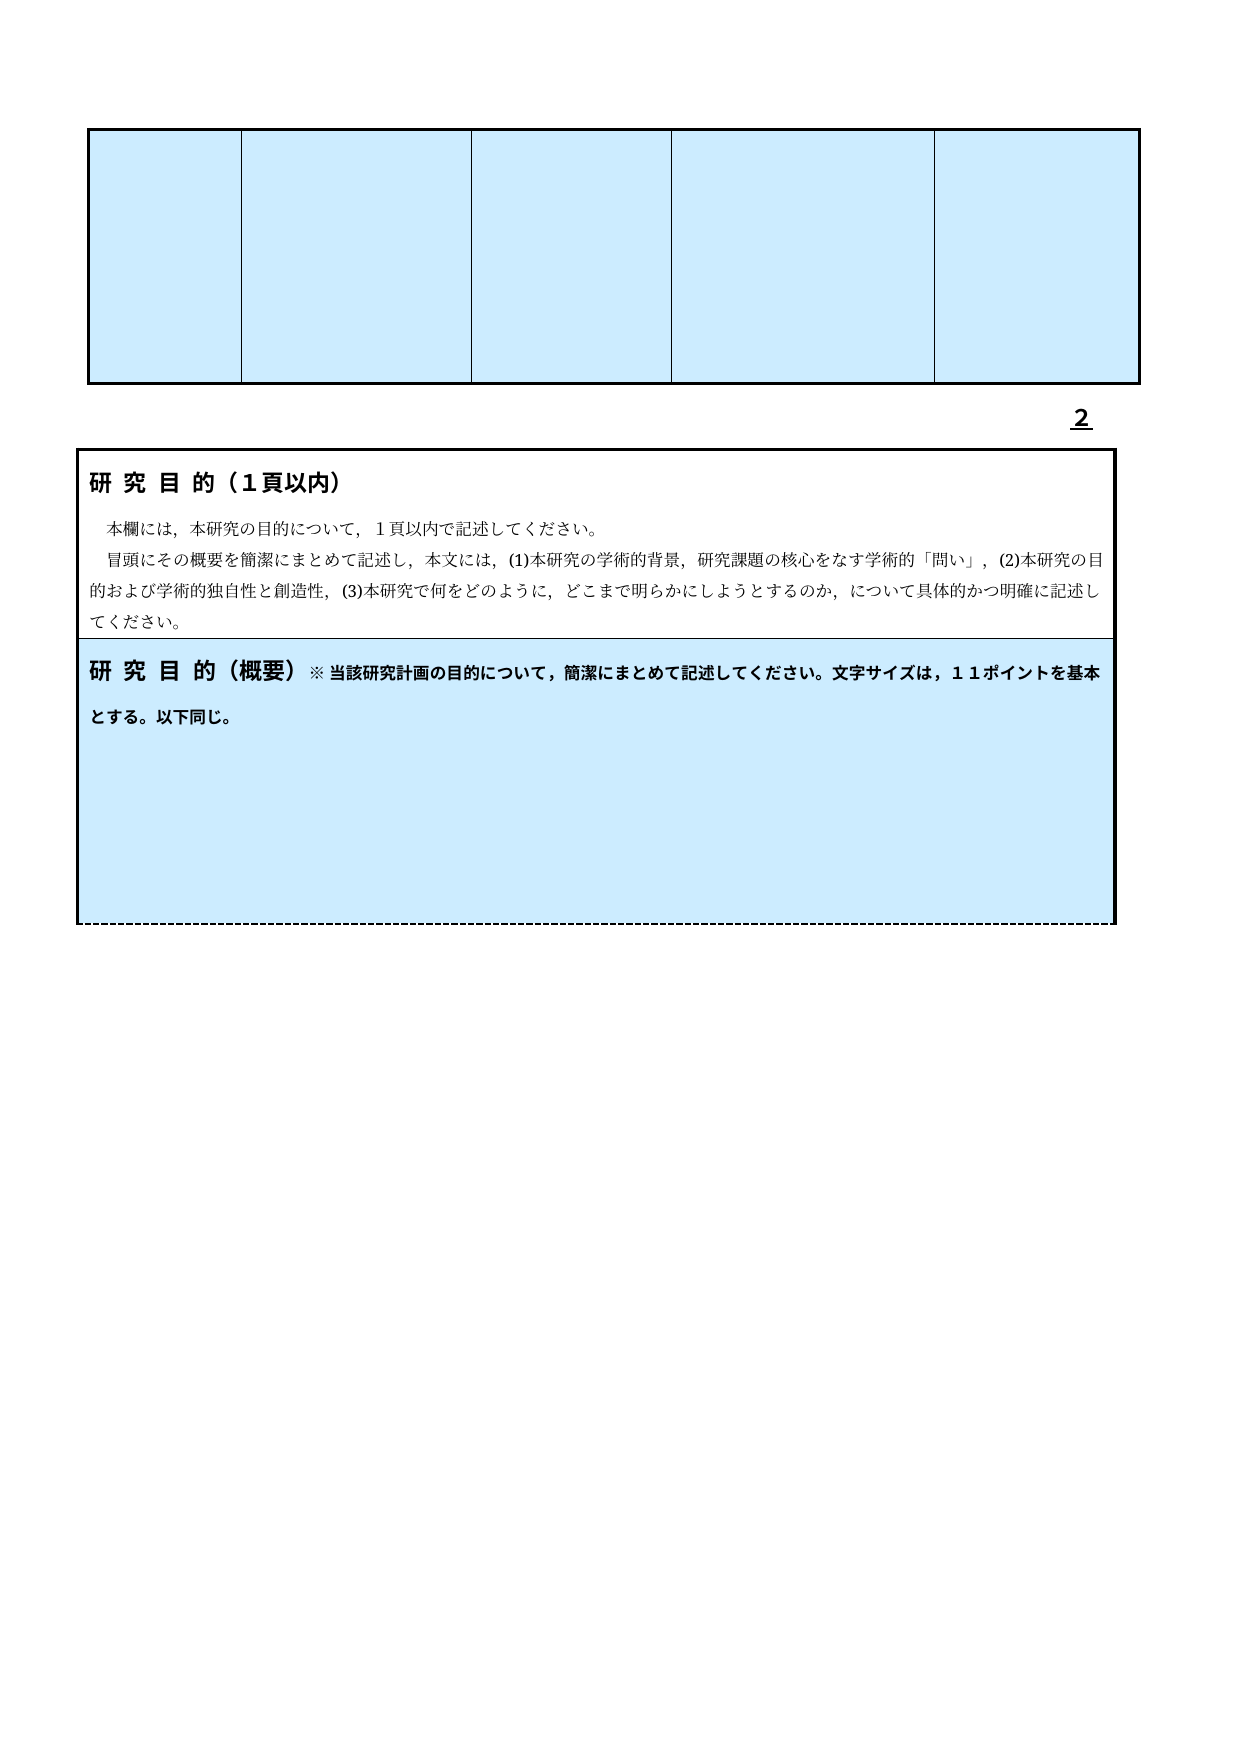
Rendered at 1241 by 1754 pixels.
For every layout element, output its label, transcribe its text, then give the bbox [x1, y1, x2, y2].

table_cell 研究目的（概要）※ 当該研究計画の目的について，簡潔にまとめて記述してください。文字サイズは，１１ポイントを基本とする。以下同じ。 [79, 639, 1113, 923]
table_cell [242, 131, 471, 382]
table_cell [90, 131, 241, 382]
table_header 研究目的（１頁以内） 本欄には，本研究の目的について，１頁以内で記述してください。 冒頭にその概要を簡潔にまとめて記述し，本文には，(1)本研究の学術的背景，研究課題の核心をなす学術的「問い」，(2)本研究の目的および学術的独自性と創造性，(3)本研究で何をどのように，どこまで明らかにしようとするのか，について具体的かつ明確に記述してください。 [79, 451, 1113, 637]
table_cell [935, 131, 1138, 382]
text ２ [100, 385, 1092, 447]
table_cell [472, 131, 671, 382]
table_cell [672, 131, 934, 382]
